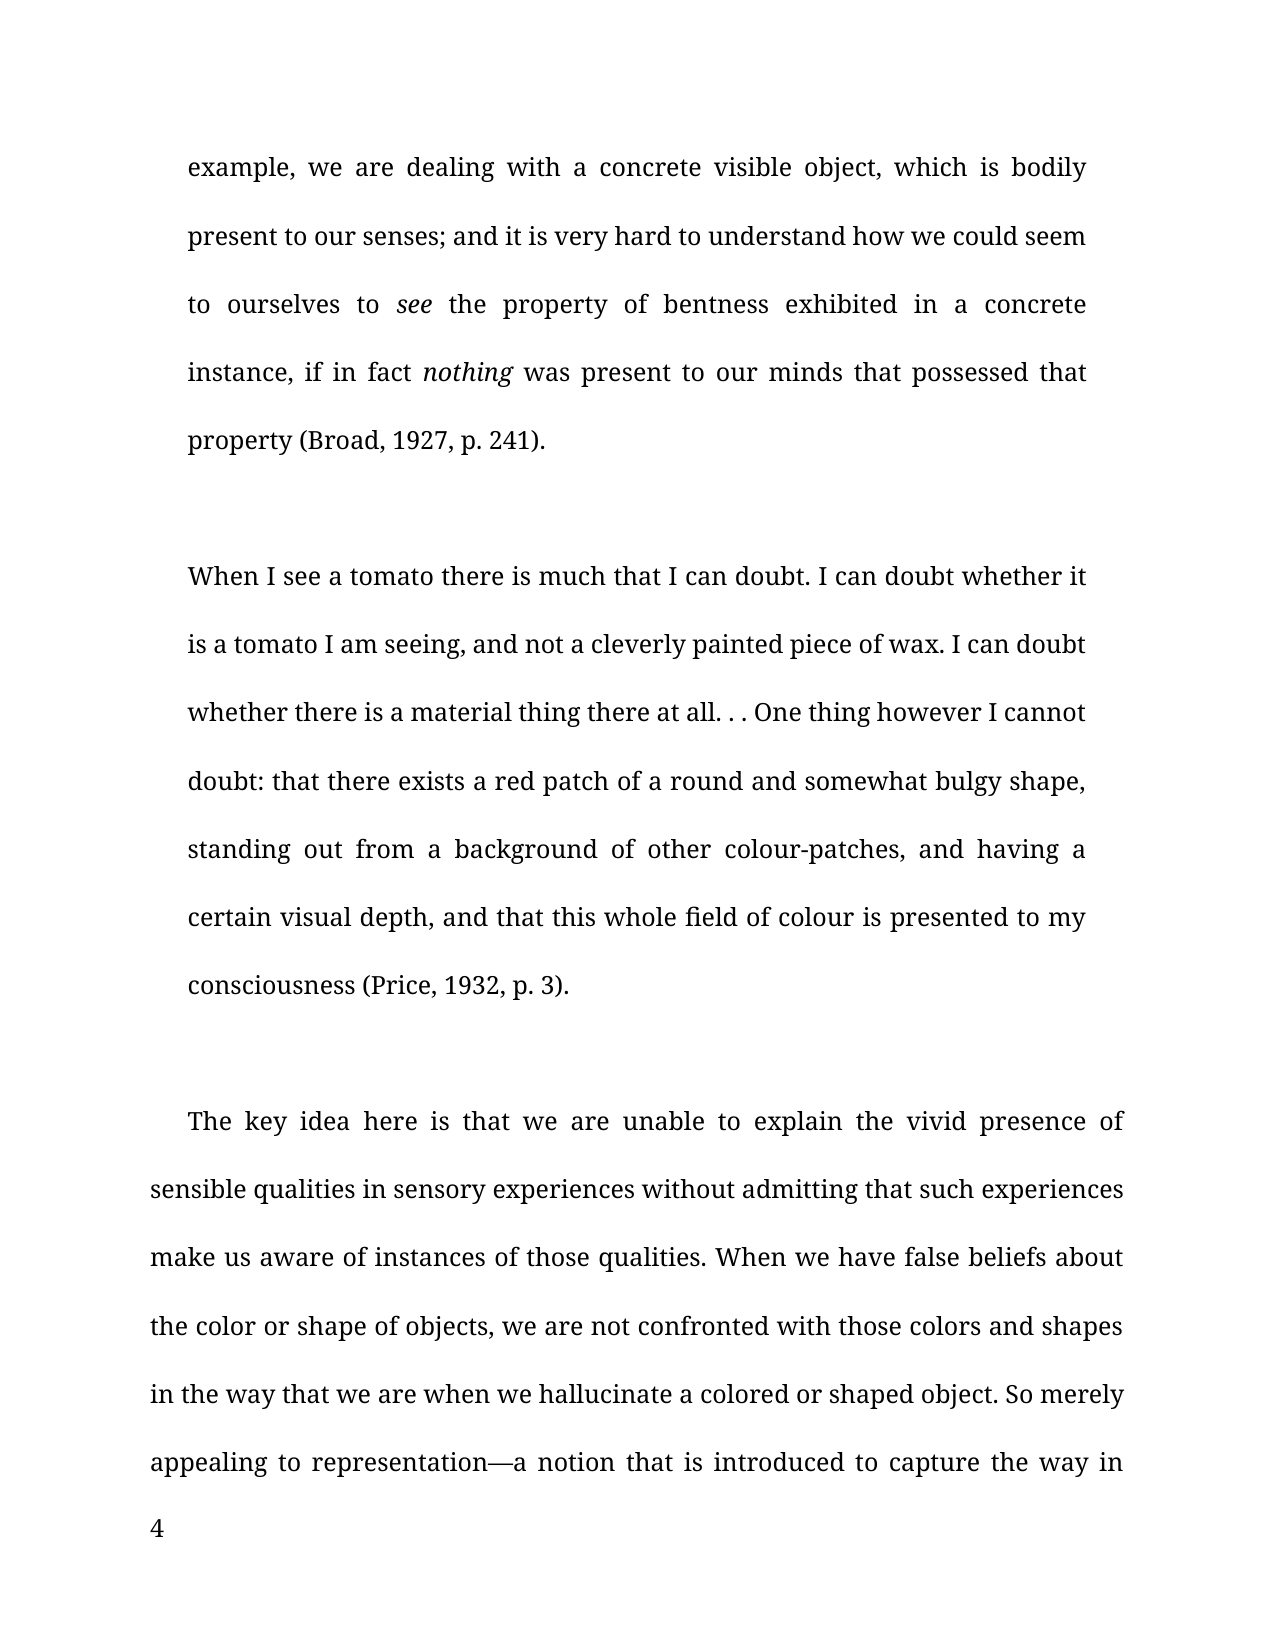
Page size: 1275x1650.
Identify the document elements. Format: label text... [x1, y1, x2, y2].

text When I see a tomato there is much that I can doubt. I can doubt whether it is a tomato I am seeing, and not a cleverly painted piece of wax. I can doubt whether there is a material thing there at all. . . One thing however I cannot doubt: that there exists a red patch of a round and somewhat bulgy shape, standing out from a background of other colour-patches, and having a certain visual depth, and that this whole field of colour is presented to my consciousness (Price, 1932, p. 3). [187, 559, 1087, 1002]
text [187, 150, 1087, 457]
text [150, 1104, 1125, 1478]
